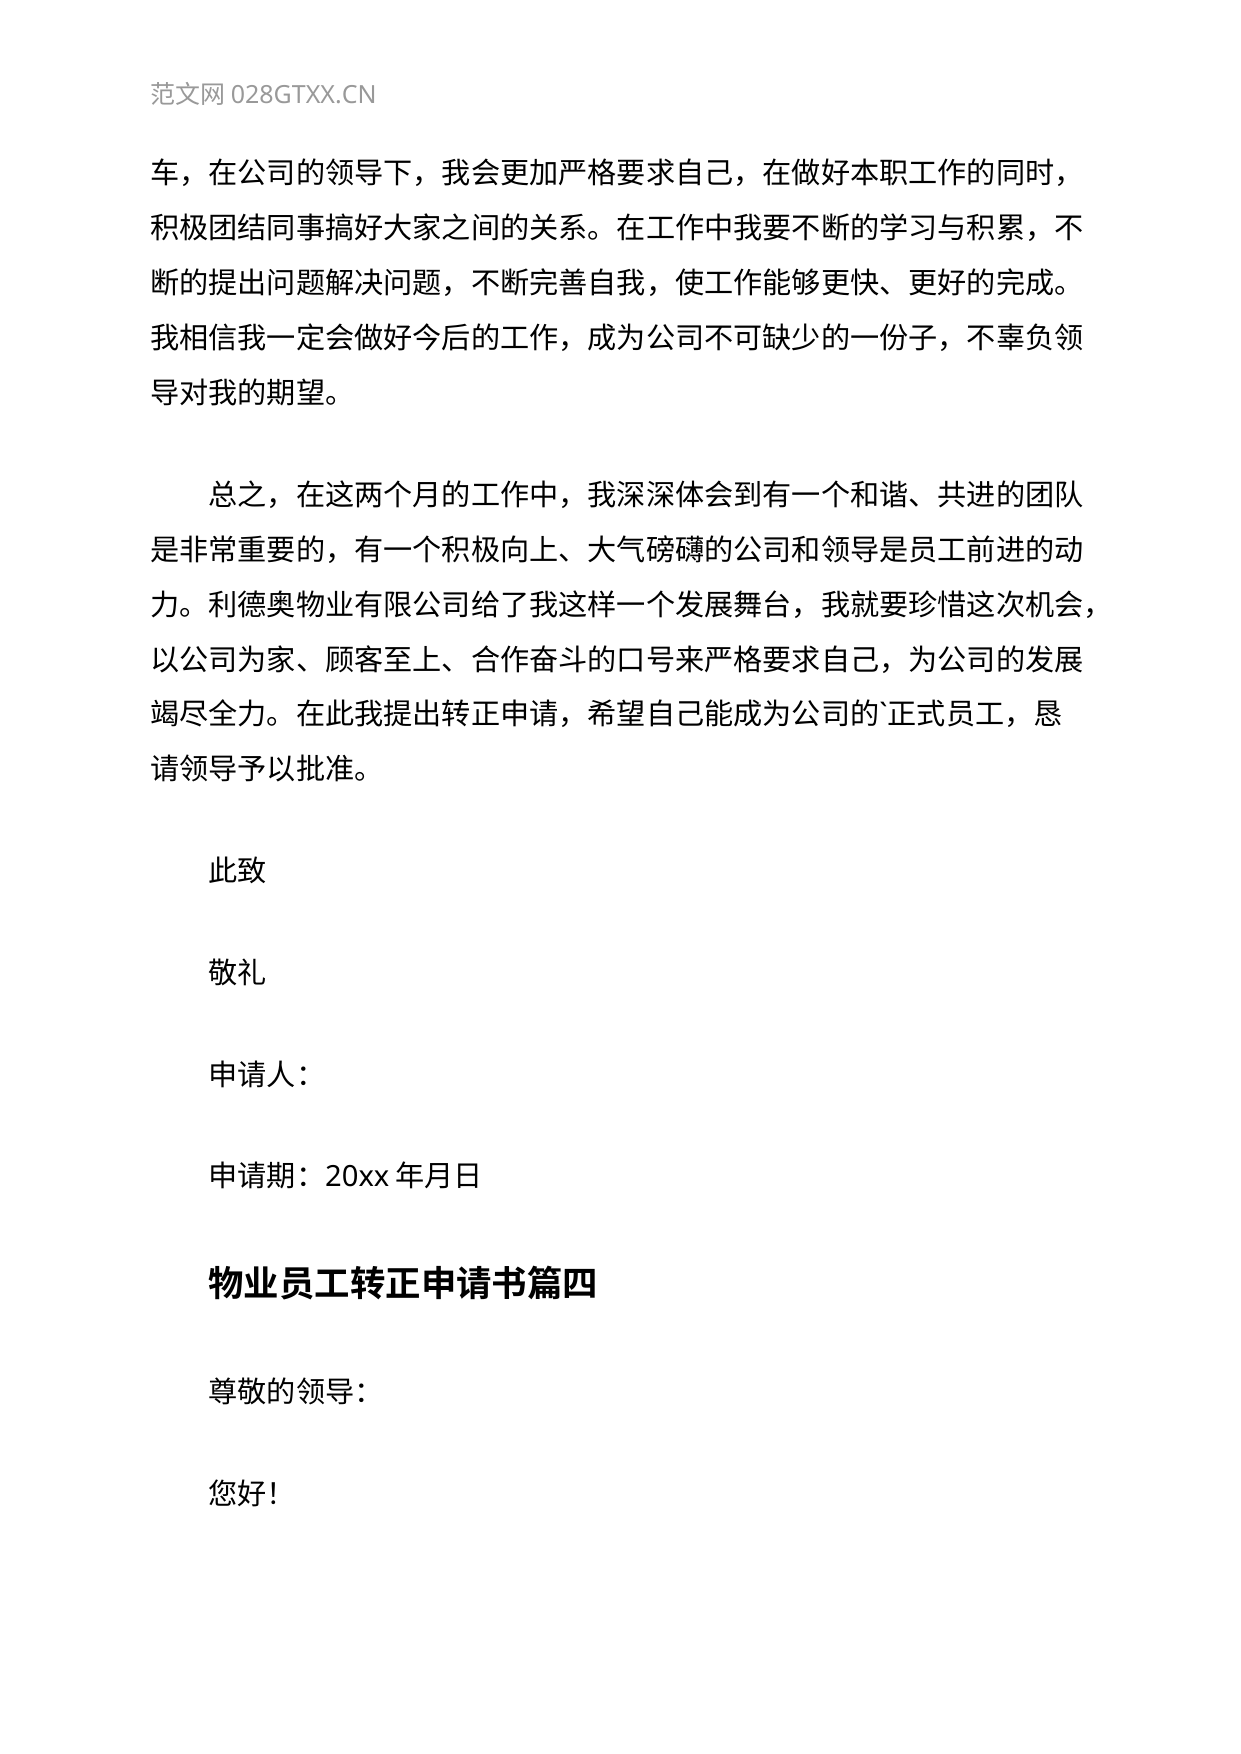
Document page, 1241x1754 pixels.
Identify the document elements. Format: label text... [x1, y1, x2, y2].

text 您好！ [150, 1470, 1090, 1512]
text 申请期：20xx年月日 [150, 1153, 1090, 1195]
text 尊敬的领导： [150, 1368, 1090, 1411]
text 物业员工转正申请书篇四 [150, 1255, 1090, 1306]
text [150, 150, 1090, 412]
text 申请人： [150, 1051, 1090, 1093]
text 总之，在这两个月的工作中，我深深体会到有一个和谐、共进的团队是非常重要的，有一个积极向上、大气磅礴的公司和领导是员工前进的动力。利德奥物业有限公司给了我这样一个发展舞台，我就要珍惜这次机会，以公司为家、顾客至上、合作奋斗的口号来严格要求自己，为公司的发展竭尽全力。在此我提出转正申请，希望自己能成为公司的`正式员工，恳请领导予以批准。 [150, 471, 1090, 788]
text 敬礼 [150, 949, 1090, 992]
text 此致 [150, 848, 1090, 890]
